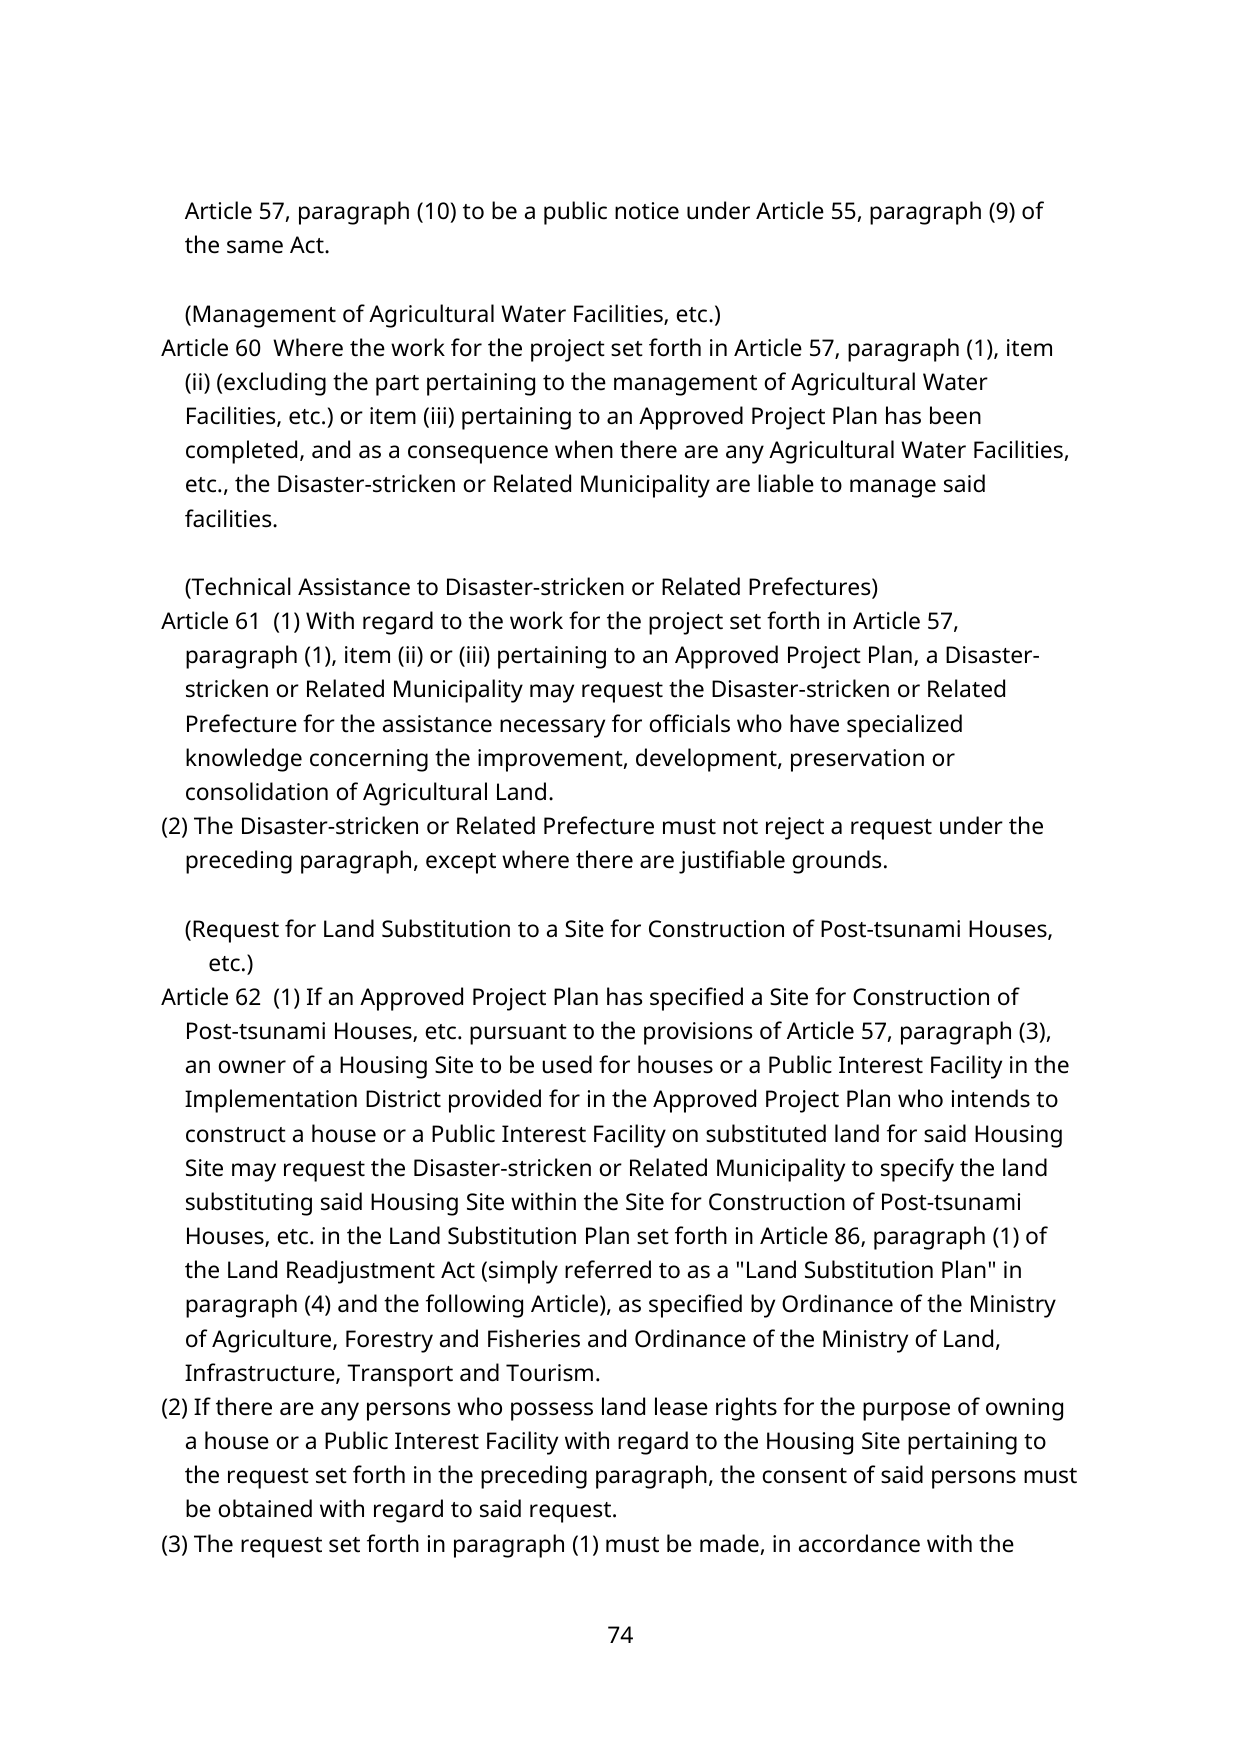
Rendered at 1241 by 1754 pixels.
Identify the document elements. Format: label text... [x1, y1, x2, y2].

text Article 60 Where the work for the project set forth in Article 57, paragraph (1), item (ii) (excluding the part pertaining to the management of Agricultural Water Facilities, etc.) or item (iii) pertaining to an Approved Project Plan has been completed, and as a consequence when there are any Agricultural Water Facilities, etc., the Disaster-stricken or Related Municipality are liable to manage said facilities. [161, 330, 1079, 535]
text (Management of Agricultural Water Facilities, etc.) [184, 296, 1079, 330]
text (Request for Land Substitution to a Site for Construction of Post-tsunami Houses, etc.) [184, 911, 1079, 979]
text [161, 1526, 1079, 1560]
text (Technical Assistance to Disaster-stricken or Related Prefectures) [184, 569, 1079, 604]
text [161, 194, 1079, 262]
text (2) The Disaster-stricken or Related Prefecture must not reject a request under the preceding paragraph, except where there are justifiable grounds. [161, 809, 1079, 877]
text (2) If there are any persons who possess land lease rights for the purpose of owning a house or a Public Interest Facility with regard to the Housing Site pertaining to the request set forth in the preceding paragraph, the consent of said persons must be obtained with regard to said request. [161, 1389, 1079, 1526]
text Article 61 (1) With regard to the work for the project set forth in Article 57, paragraph (1), item (ii) or (iii) pertaining to an Approved Project Plan, a Disaster-stricken or Related Municipality may request the Disaster-stricken or Related Prefecture for the assistance necessary for officials who have specialized knowledge concerning the improvement, development, preservation or consolidation of Agricultural Land. [161, 604, 1079, 809]
text Article 62 (1) If an Approved Project Plan has specified a Site for Construction of Post-tsunami Houses, etc. pursuant to the provisions of Article 57, paragraph (3), an owner of a Housing Site to be used for houses or a Public Interest Facility in the Implementation District provided for in the Approved Project Plan who intends to construct a house or a Public Interest Facility on substituted land for said Housing Site may request the Disaster-stricken or Related Municipality to specify the land substituting said Housing Site within the Site for Construction of Post-tsunami Houses, etc. in the Land Substitution Plan set forth in Article 86, paragraph (1) of the Land Readjustment Act (simply referred to as a "Land Substitution Plan" in paragraph (4) and the following Article), as specified by Ordinance of the Ministry of Agriculture, Forestry and Fisheries and Ordinance of the Ministry of Land, Infrastructure, Transport and Tourism. [161, 979, 1079, 1389]
